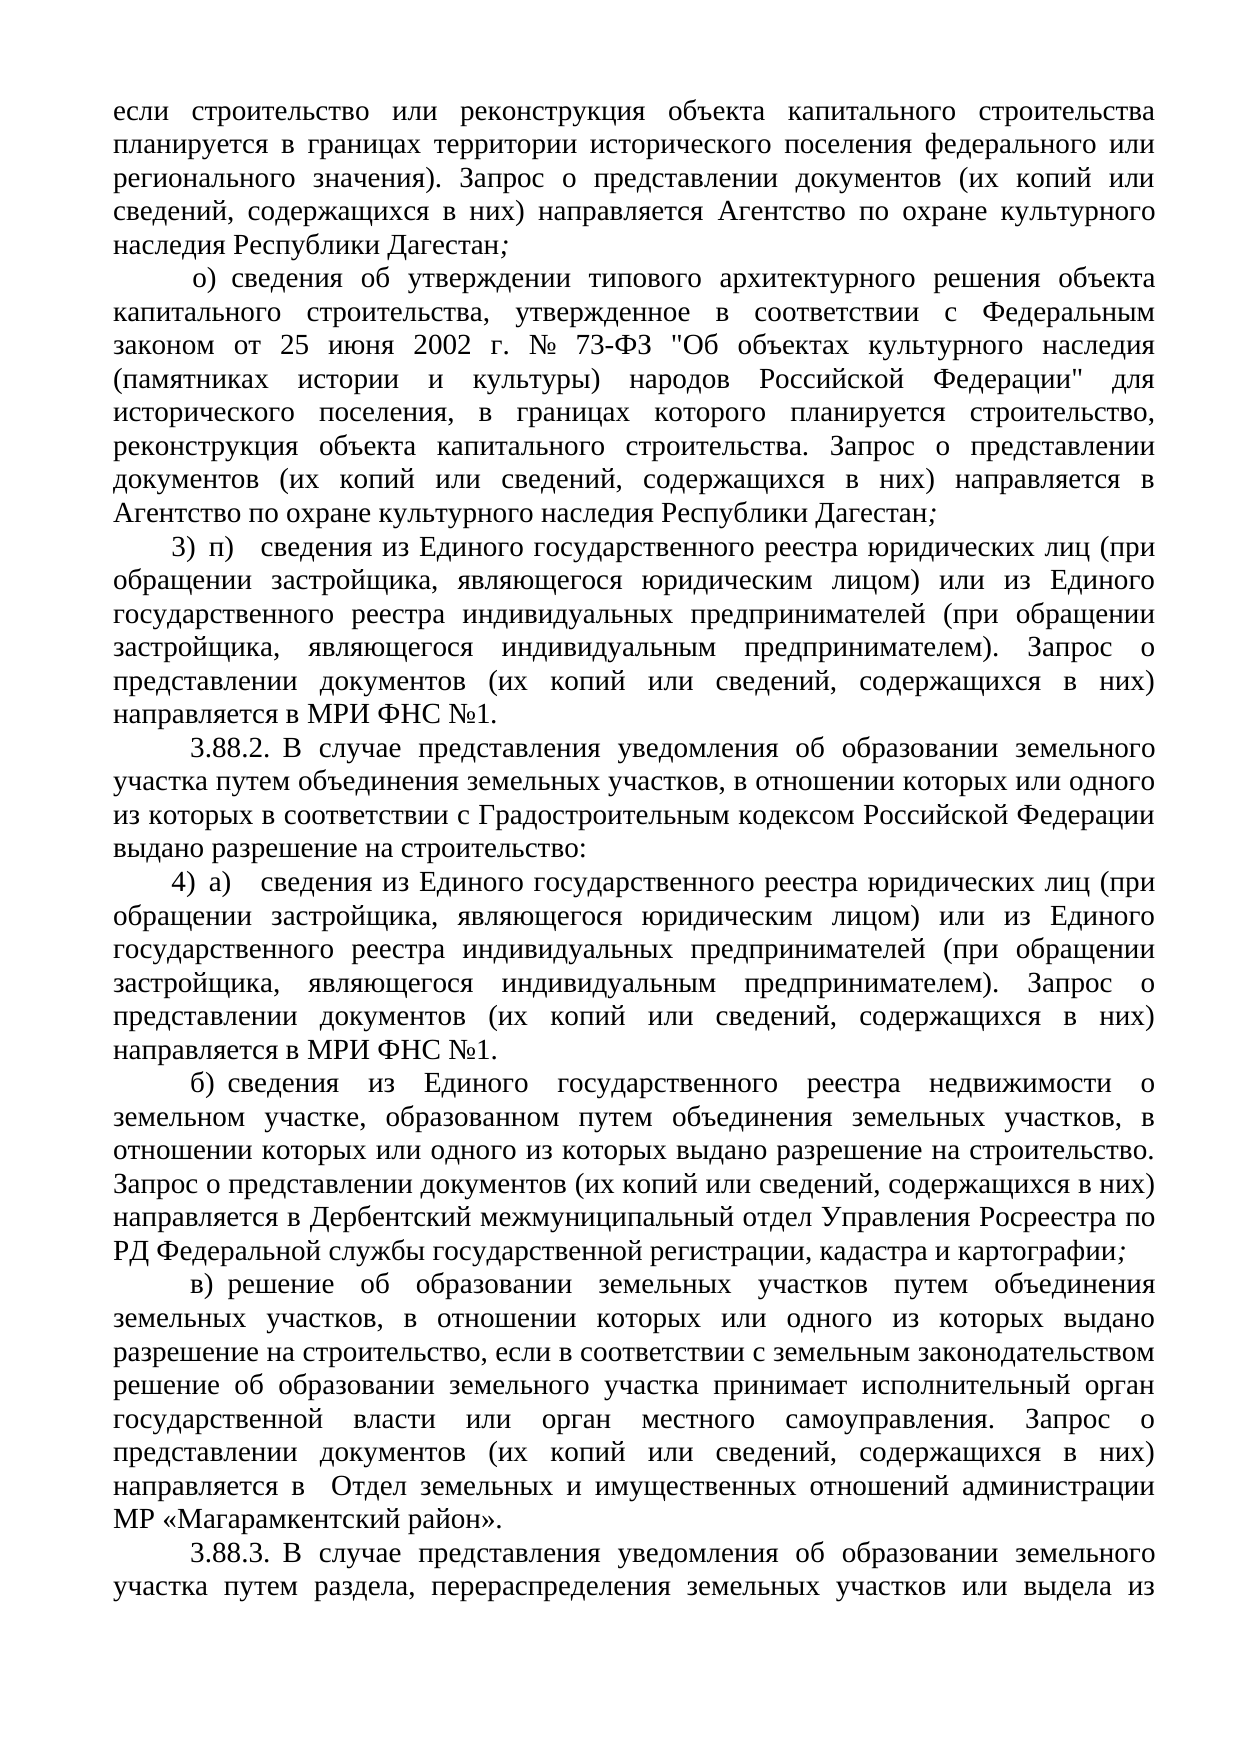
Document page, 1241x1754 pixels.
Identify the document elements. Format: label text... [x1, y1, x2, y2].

text о) сведения об утверждении типового архитектурного решения объекта капитального строительства, утвержденное в соответствии с Федеральным законом от 25 июня 2002 г. № 73-ФЗ "Об объектах культурного наследия (памятниках истории и культуры) народов Российской Федерации" для исторического поселения, в границах которого планируется строительство, реконструкция объекта капитального строительства. Запрос о представлении документов (их копий или сведений, содержащихся в них) направляется в Агентство по охране культурного наследия Республики Дагестан; [113, 260, 1156, 529]
list а) сведения из Единого государственного реестра юридических лиц (при обращении застройщика, являющегося юридическим лицом) или из Единого государственного реестра индивидуальных предпринимателей (при обращении застройщика, являющегося индивидуальным предпринимателем). Запрос о представлении документов (их копий или сведений, содержащихся в них) направляется в МРИ ФНС №1. [113, 864, 1156, 1065]
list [113, 1535, 1156, 1602]
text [113, 93, 1156, 260]
text б) сведения из Единого государственного реестра недвижимости о земельном участке, образованном путем объединения земельных участков, в отношении которых или одного из которых выдано разрешение на строительство. Запрос о представлении документов (их копий или сведений, содержащихся в них) направляется в Дербентский межмуниципальный отдел Управления Росреестра по РД Федеральной службы государственной регистрации, кадастра и картографии; [113, 1065, 1156, 1267]
text в) решение об образовании земельных участков путем объединения земельных участков, в отношении которых или одного из которых выдано разрешение на строительство, если в соответствии с земельным законодательством решение об образовании земельного участка принимает исполнительный орган государственной власти или орган местного самоуправления. Запрос о представлении документов (их копий или сведений, содержащихся в них) направляется в Отдел земельных и имущественных отношений администрации МР «Магарамкентский район». [113, 1267, 1156, 1535]
list В случае представления уведомления об образовании земельного участка путем объединения земельных участков, в отношении которых или одного из которых в соответствии с Градостроительным кодексом Российской Федерации выдано разрешение на строительство: [113, 730, 1156, 864]
list п) сведения из Единого государственного реестра юридических лиц (при обращении застройщика, являющегося юридическим лицом) или из Единого государственного реестра индивидуальных предпринимателей (при обращении застройщика, являющегося индивидуальным предпринимателем). Запрос о представлении документов (их копий или сведений, содержащихся в них) направляется в МРИ ФНС №1. [113, 529, 1156, 730]
